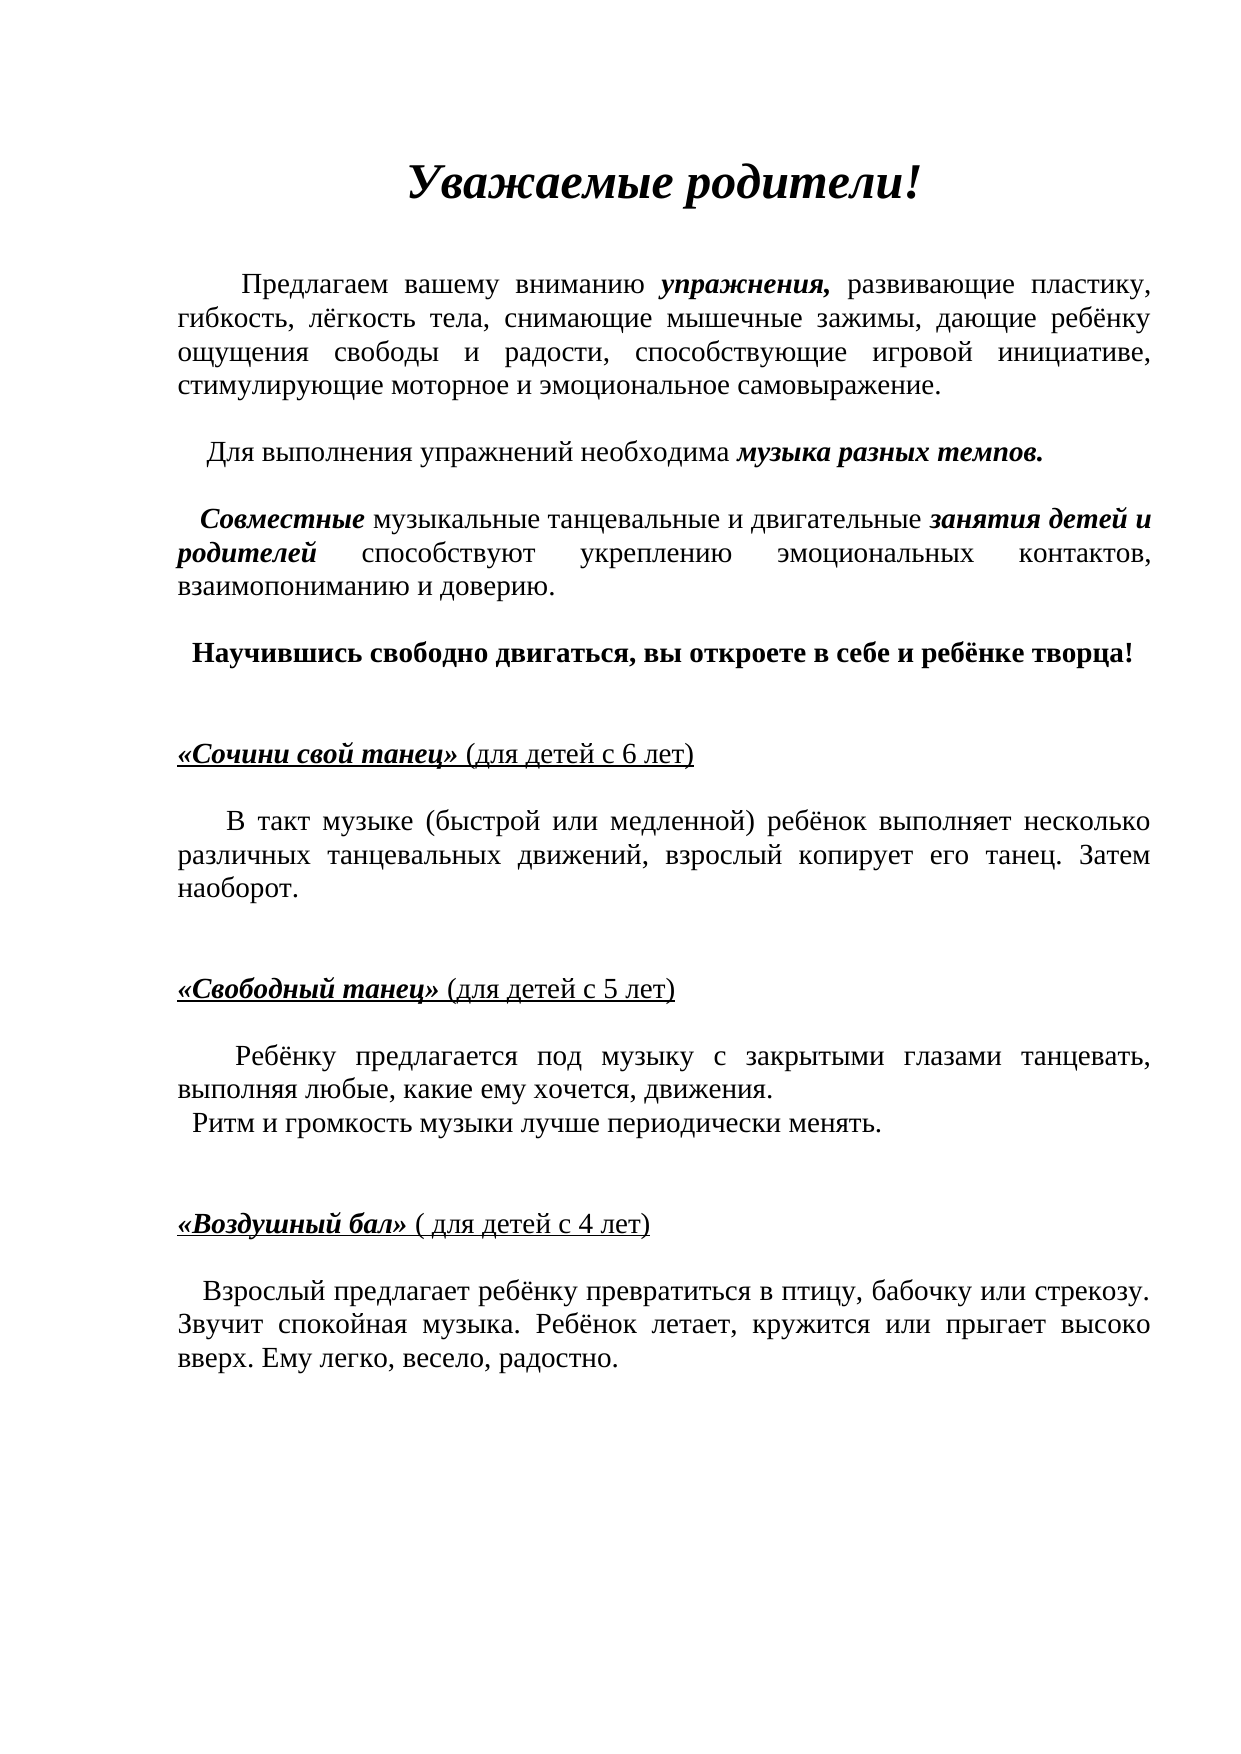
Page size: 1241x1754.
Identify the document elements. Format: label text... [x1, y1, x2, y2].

text «Сочини свой танец» (для детей с 6 лет) [177, 736, 1152, 770]
text Научившись свободно двигаться, вы откроете в себе и ребёнке творца! [177, 636, 1152, 669]
text Для выполнения упражнений необходима музыка разных темпов. [177, 434, 1152, 468]
text В такт музыке (быстрой или медленной) ребёнок выполняет несколько различных танцевальных движений, взрослый копирует его танец. Затем наоборот. [177, 803, 1152, 904]
text «Воздушный бал» ( для детей с 4 лет) [177, 1206, 1152, 1239]
text Ритм и громкость музыки лучше периодически менять. [177, 1105, 1152, 1139]
text «Свободный танец» (для детей с 5 лет) [177, 971, 1152, 1004]
text Совместные музыкальные танцевальные и двигательные занятия детей и родителей способствуют укреплению эмоциональных контактов, взаимопониманию и доверию. [177, 501, 1152, 602]
text Предлагаем вашему вниманию упражнения, развивающие пластику, гибкость, лёгкость тела, снимающие мышечные зажимы, дающие ребёнку ощущения свободы и радости, способствующие игровой инициативе, стимулирующие моторное и эмоциональное самовыражение. [177, 267, 1152, 401]
text Взрослый предлагает ребёнку превратиться в птицу, бабочку или стрекозу. Звучит спокойная музыка. Ребёнок летает, кружится или прыгает высоко вверх. Ему легко, весело, радостно. [177, 1273, 1152, 1373]
text Уважаемые родители! [177, 152, 1152, 209]
text Ребёнку предлагается под музыку с закрытыми глазами танцевать, выполняя любые, какие ему хочется, движения. [177, 1038, 1152, 1105]
